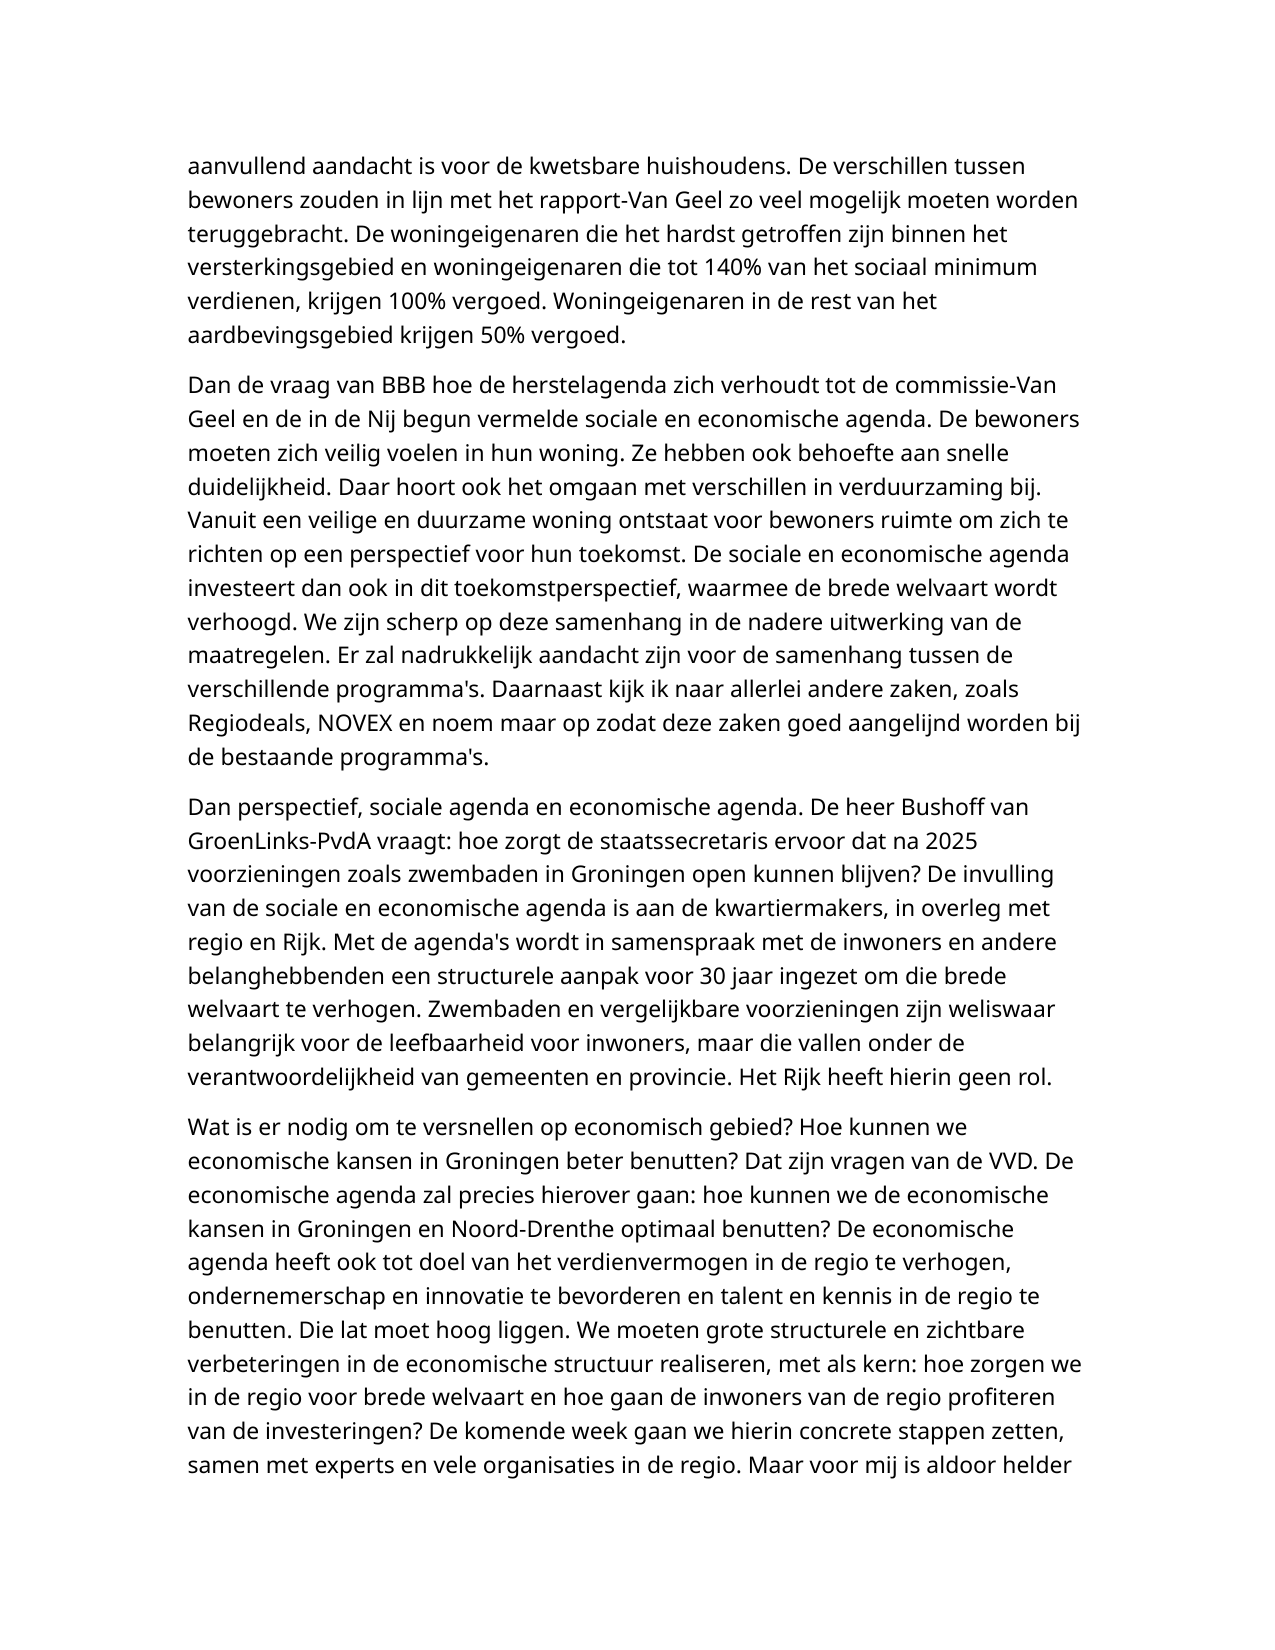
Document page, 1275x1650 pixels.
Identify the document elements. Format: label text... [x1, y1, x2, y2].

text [187, 150, 1087, 350]
text Dan perspectief, sociale agenda en economische agenda. De heer Bushoff van GroenLinks-PvdA vraagt: hoe zorgt de staatssecretaris ervoor dat na 2025 voorzieningen zoals zwembaden in Groningen open kunnen blijven? De invulling van de sociale en economische agenda is aan de kwartiermakers, in overleg met regio en Rijk. Met de agenda's wordt in samenspraak met de inwoners en andere belanghebbenden een structurele aanpak voor 30 jaar ingezet om die brede welvaart te verhogen. Zwembaden en vergelijkbare voorzieningen zijn weliswaar belangrijk voor de leefbaarheid voor inwoners, maar die vallen onder de verantwoordelijkheid van gemeenten en provincie. Het Rijk heeft hierin geen rol. [187, 791, 1087, 1092]
text Dan de vraag van BBB hoe de herstelagenda zich verhoudt tot de commissie-Van Geel en de in de Nij begun vermelde sociale en economische agenda. De bewoners moeten zich veilig voelen in hun woning. Ze hebben ook behoefte aan snelle duidelijkheid. Daar hoort ook het omgaan met verschillen in verduurzaming bij. Vanuit een veilige en duurzame woning ontstaat voor bewoners ruimte om zich te richten op een perspectief voor hun toekomst. De sociale en economische agenda investeert dan ook in dit toekomstperspectief, waarmee de brede welvaart wordt verhoogd. We zijn scherp op deze samenhang in de nadere uitwerking van de maatregelen. Er zal nadrukkelijk aandacht zijn voor de samenhang tussen de verschillende programma's. Daarnaast kijk ik naar allerlei andere zaken, zoals Regiodeals, NOVEX en noem maar op zodat deze zaken goed aangelijnd worden bij de bestaande programma's. [187, 369, 1087, 772]
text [187, 1111, 1087, 1480]
